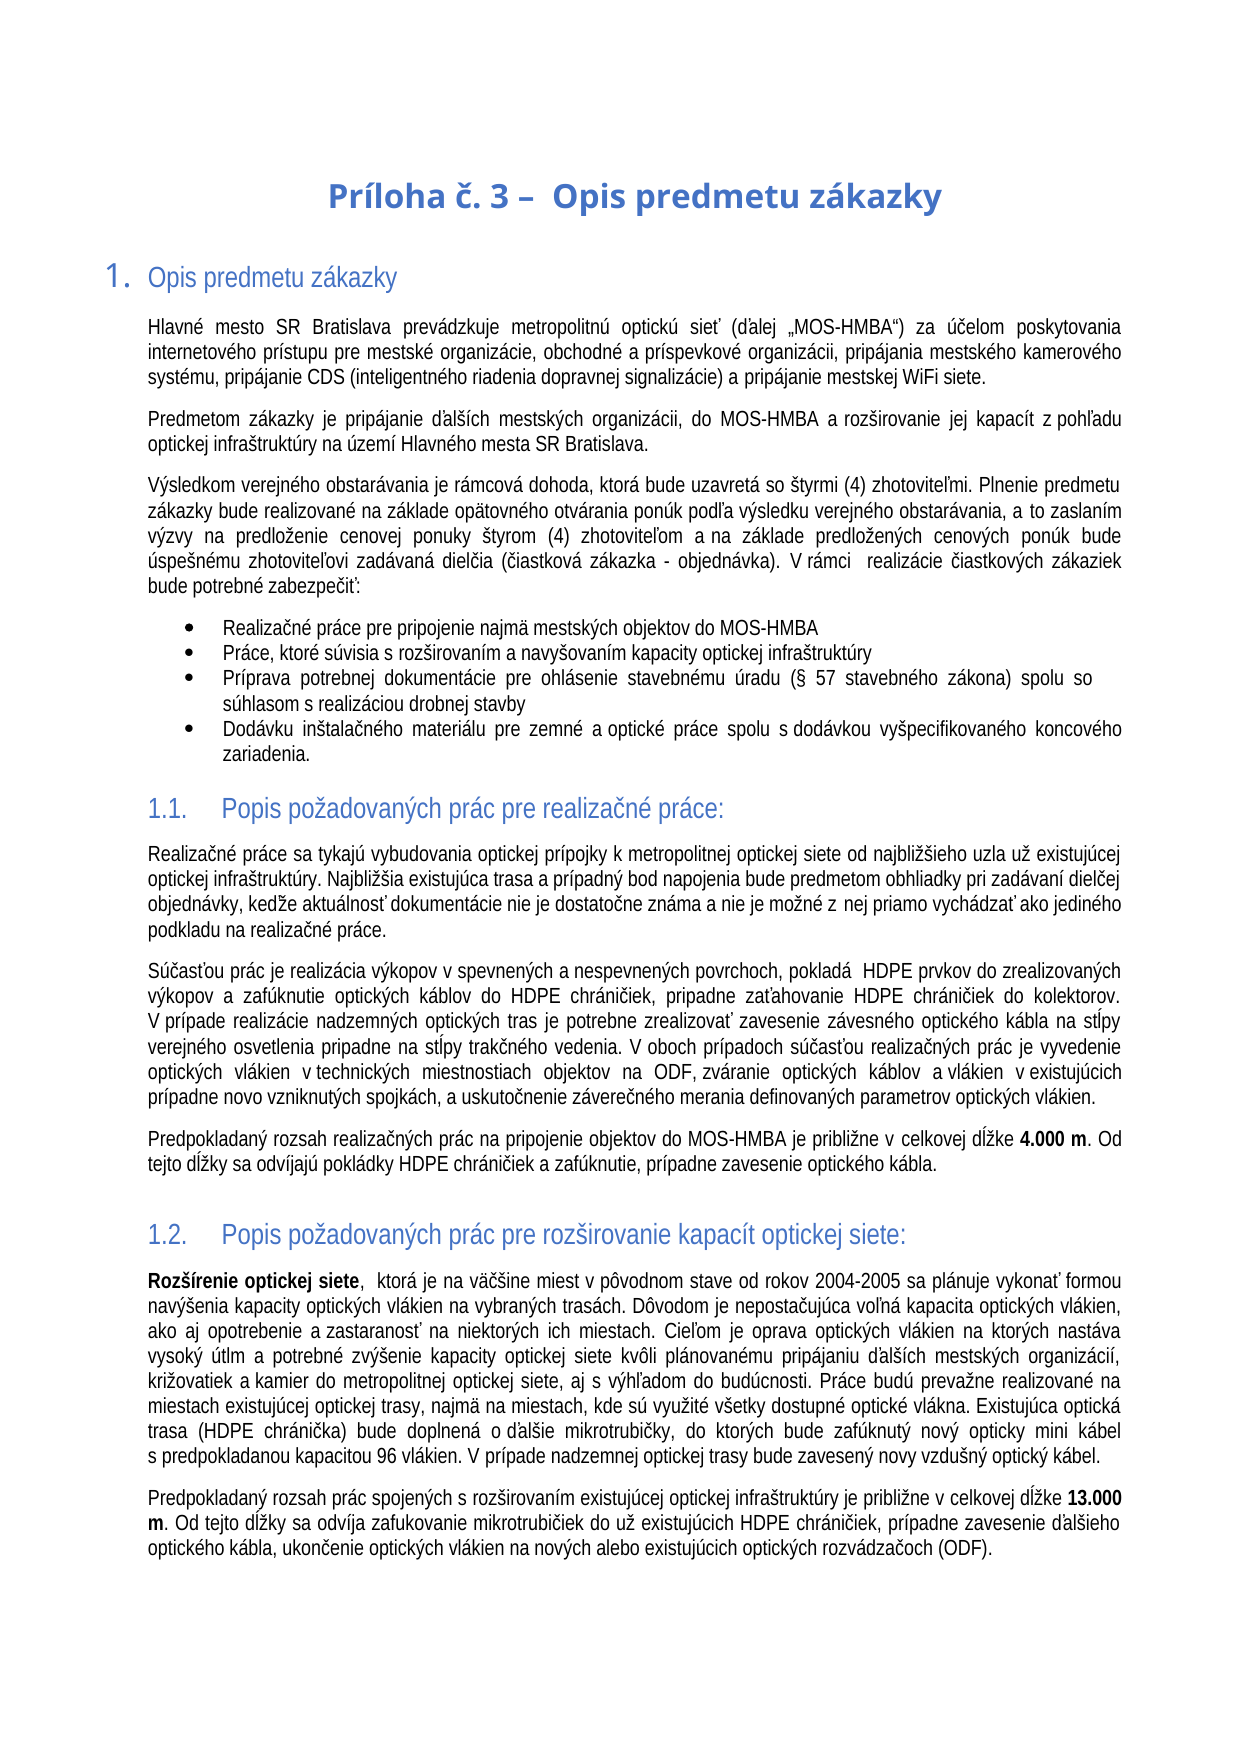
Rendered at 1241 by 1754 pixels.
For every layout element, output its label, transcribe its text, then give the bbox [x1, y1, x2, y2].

text Predpokladaný rozsah realizačných prác na pripojenie objektov do MOS-HMBA je približne v celkovej dĺžke 4.000 m. Od tejto dĺžky sa odvíjajú pokládky HDPE chráničiek a zafúknutie, prípadne zavesenie optického kábla. [148, 1126, 1122, 1176]
subtitle 1.1. Popis požadovaných prác pre realizačné práce: [148, 791, 1122, 824]
text Predmetom zákazky je pripájanie ďalších mestských organizácii, do MOS-HMBA a rozširovanie jej kapacít z pohľadu optickej infraštruktúry na území Hlavného mesta SR Bratislava. [148, 406, 1122, 456]
text Realizačné práce sa tykajú vybudovania optickej prípojky k metropolitnej optickej siete od najbližšieho uzla už existujúcej optickej infraštruktúry. Najbližšia existujúca trasa a prípadný bod napojenia bude predmetom obhliadky pri zadávaní dielčej objednávky, keďže aktuálnosť dokumentácie nie je dostatočne známa a nie je možné z nej priamo vychádzať ako jediného podkladu na realizačné práce. [148, 841, 1122, 942]
text Výsledkom verejného obstarávania je rámcová dohoda, ktorá bude uzavretá so štyrmi (4) zhotoviteľmi. Plnenie predmetu zákazky bude realizované na základe opätovného otvárania ponúk podľa výsledku verejného obstarávania, a to zaslaním výzvy na predloženie cenovej ponuky štyrom (4) zhotoviteľom a na základe predložených cenových ponúk bude úspešnému zhotoviteľovi zadávaná dielčia (čiastková zákazka - objednávka). V rámci realizácie čiastkových zákaziek bude potrebné zabezpečiť: [148, 472, 1122, 598]
subtitle 1.2. Popis požadovaných prác pre rozširovanie kapacít optickej siete: [148, 1217, 1122, 1251]
text Hlavné mesto SR Bratislava prevádzkuje metropolitnú optickú sieť (ďalej „MOS-HMBA“) za účelom poskytovania internetového prístupu pre mestské organizácie, obchodné a príspevkové organizácii, pripájania mestského kamerového systému, pripájanie CDS (inteligentného riadenia dopravnej signalizácie) a pripájanie mestskej WiFi siete. [148, 313, 1122, 389]
list Dodávku inštalačného materiálu pre zemné a optické práce spolu s dodávkou vyšpecifikovaného koncového zariadenia. [185, 716, 1122, 766]
list Realizačné práce pre pripojenie najmä mestských objektov do MOS-HMBA [185, 614, 1122, 640]
text Rozšírenie optickej siete, ktorá je na väčšine miest v pôvodnom stave od rokov 2004-2005 sa plánuje vykonať formou navýšenia kapacity optických vlákien na vybraných trasách. Dôvodom je nepostačujúca voľná kapacita optických vlákien, ako aj opotrebenie a zastaranosť na niektorých ich miestach. Cieľom je oprava optických vlákien na ktorých nastáva vysoký útlm a potrebné zvýšenie kapacity optickej siete kvôli plánovanému pripájaniu ďalších mestských organizácií, križovatiek a kamier do metropolitnej optickej siete, aj s výhľadom do budúcnosti. Práce budú prevažne realizované na miestach existujúcej optickej trasy, najmä na miestach, kde sú využité všetky dostupné optické vlákna. Existujúca optická trasa (HDPE chránička) bude doplnená o ďalšie mikrotrubičky, do ktorých bude zafúknutý nový opticky mini kábel s predpokladanou kapacitou 96 vlákien. V prípade nadzemnej optickej trasy bude zavesený novy vzdušný optický kábel. [148, 1267, 1122, 1468]
text Súčasťou prác je realizácia výkopov v spevnených a nespevnených povrchoch, pokladá HDPE prvkov do zrealizovaných výkopov a zafúknutie optických káblov do HDPE chráničiek, pripadne zaťahovanie HDPE chráničiek do kolektorov. V prípade realizácie nadzemných optických tras je potrebne zrealizovať zavesenie závesného optického kábla na stĺpy verejného osvetlenia pripadne na stĺpy trakčného vedenia. V oboch prípadoch súčasťou realizačných prác je vyvedenie optických vlákien v technických miestnostiach objektov na ODF, zváranie optických káblov a vlákien v existujúcich prípadne novo vzniknutých spojkách, a uskutočnenie záverečného merania definovaných parametrov optických vlákien. [148, 958, 1122, 1109]
list Príprava potrebnej dokumentácie pre ohlásenie stavebnému úradu (§ 57 stavebného zákona) spolu so súhlasom s realizáciou drobnej stavby [185, 665, 1095, 716]
list Práce, ktoré súvisia s rozširovaním a navyšovaním kapacity optickej infraštruktúry [185, 640, 1122, 665]
subtitle Príloha č. 3 – Opis predmetu zákazky [148, 173, 1122, 218]
subtitle Opis predmetu zákazky [103, 251, 1122, 297]
text Predpokladaný rozsah prác spojených s rozširovaním existujúcej optickej infraštruktúry je približne v celkovej dĺžke 13.000 m. Od tejto dĺžky sa odvíja zafukovanie mikrotrubičiek do už existujúcich HDPE chráničiek, prípadne zavesenie ďalšieho optického kábla, ukončenie optických vlákien na nových alebo existujúcich optických rozvádzačoch (ODF). [148, 1485, 1122, 1560]
